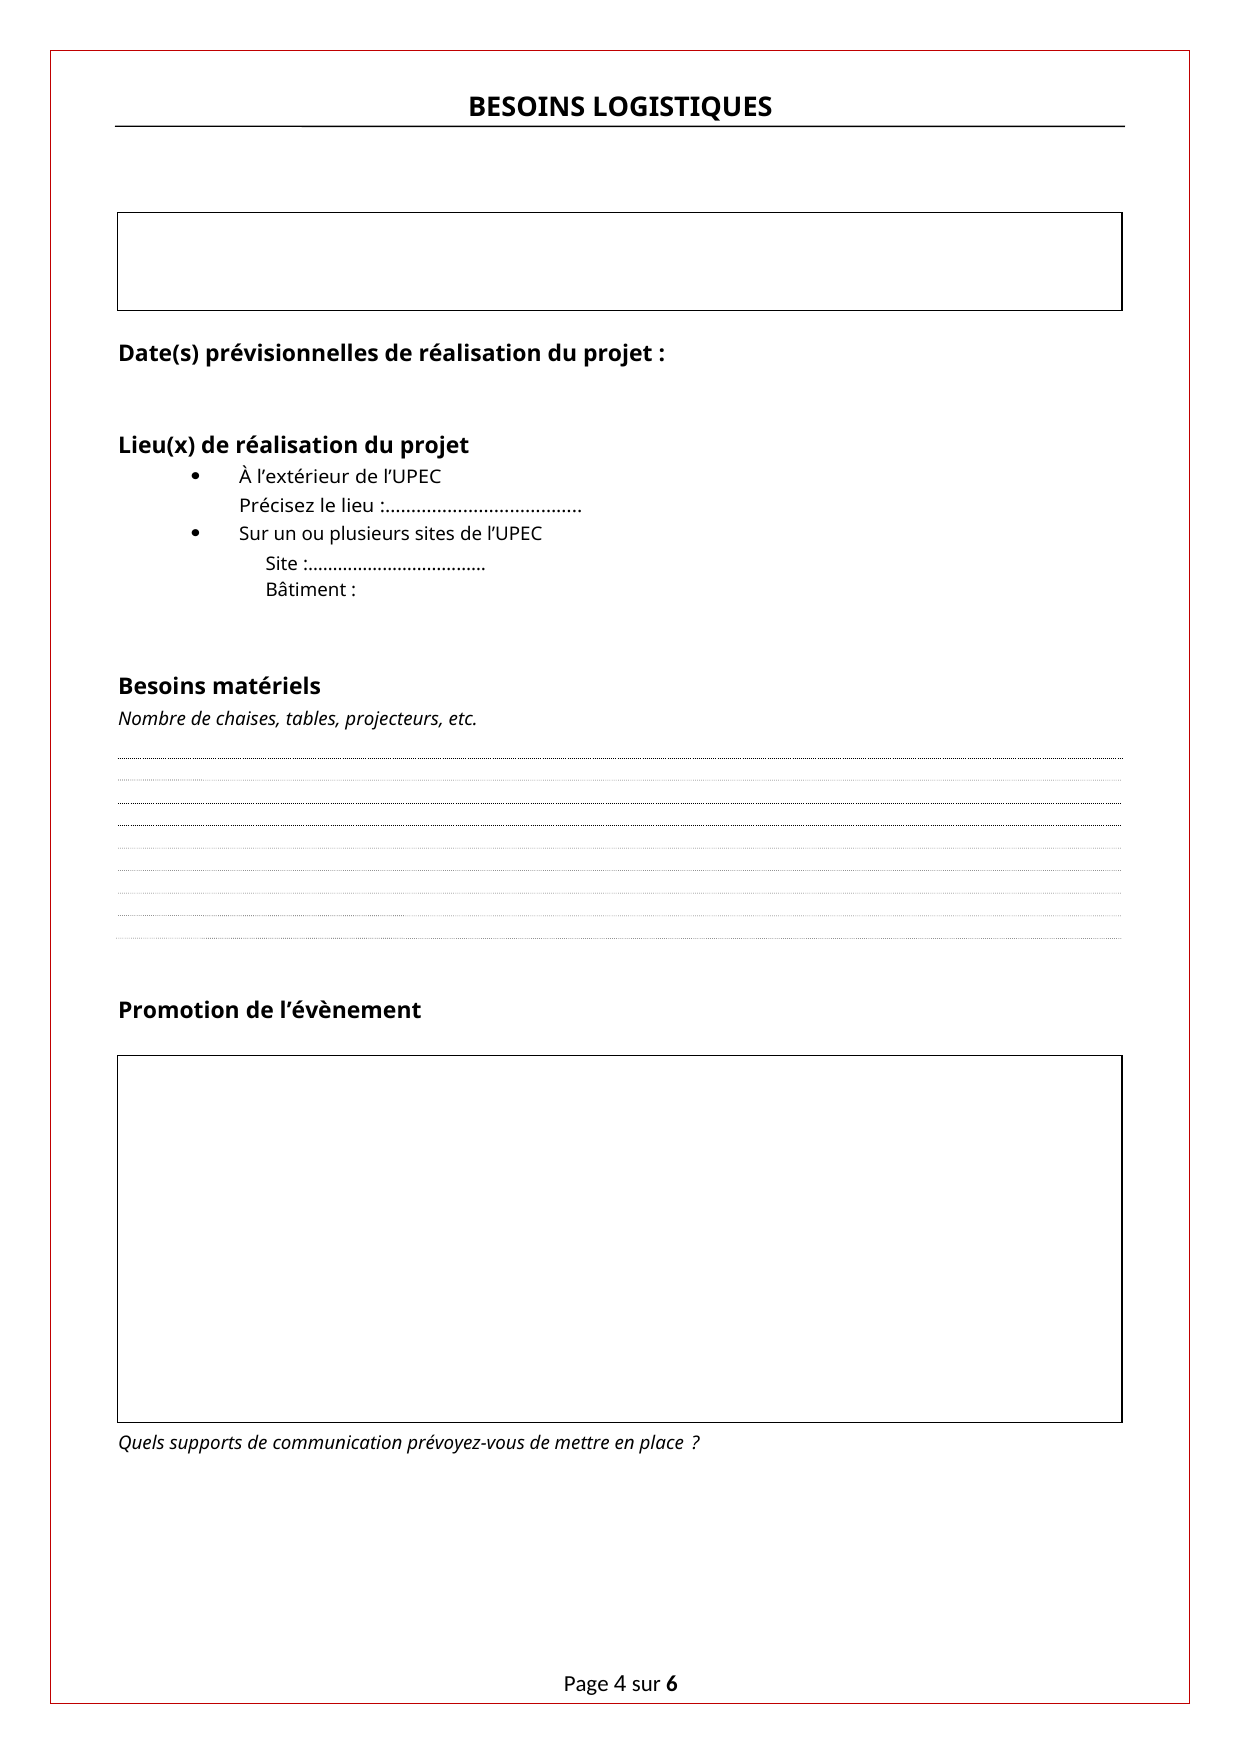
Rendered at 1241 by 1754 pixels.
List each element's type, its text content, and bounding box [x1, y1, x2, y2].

text Précisez le lieu :……………………………….. [192, 492, 1138, 517]
text Promotion de l’évènement [118, 994, 1138, 1026]
text Date(s) prévisionnelles de réalisation du projet : [118, 181, 1138, 368]
text Sur un ou plusieurs sites de l’UPEC Site :……………………………… [192, 521, 556, 575]
text Besoins matériels [118, 670, 1138, 701]
text À l’extérieur de l’UPEC [192, 463, 1138, 489]
text Bâtiment : [265, 579, 1138, 601]
text Lieu(x) de réalisation du projet [118, 429, 1138, 461]
text Quels supports de communication prévoyez-vous de mettre en place ? [118, 1029, 1138, 1454]
text Nombre de chaises, tables, projecteurs, etc. [118, 705, 1138, 731]
subtitle BESOINS LOGISTIQUES [281, 87, 959, 124]
